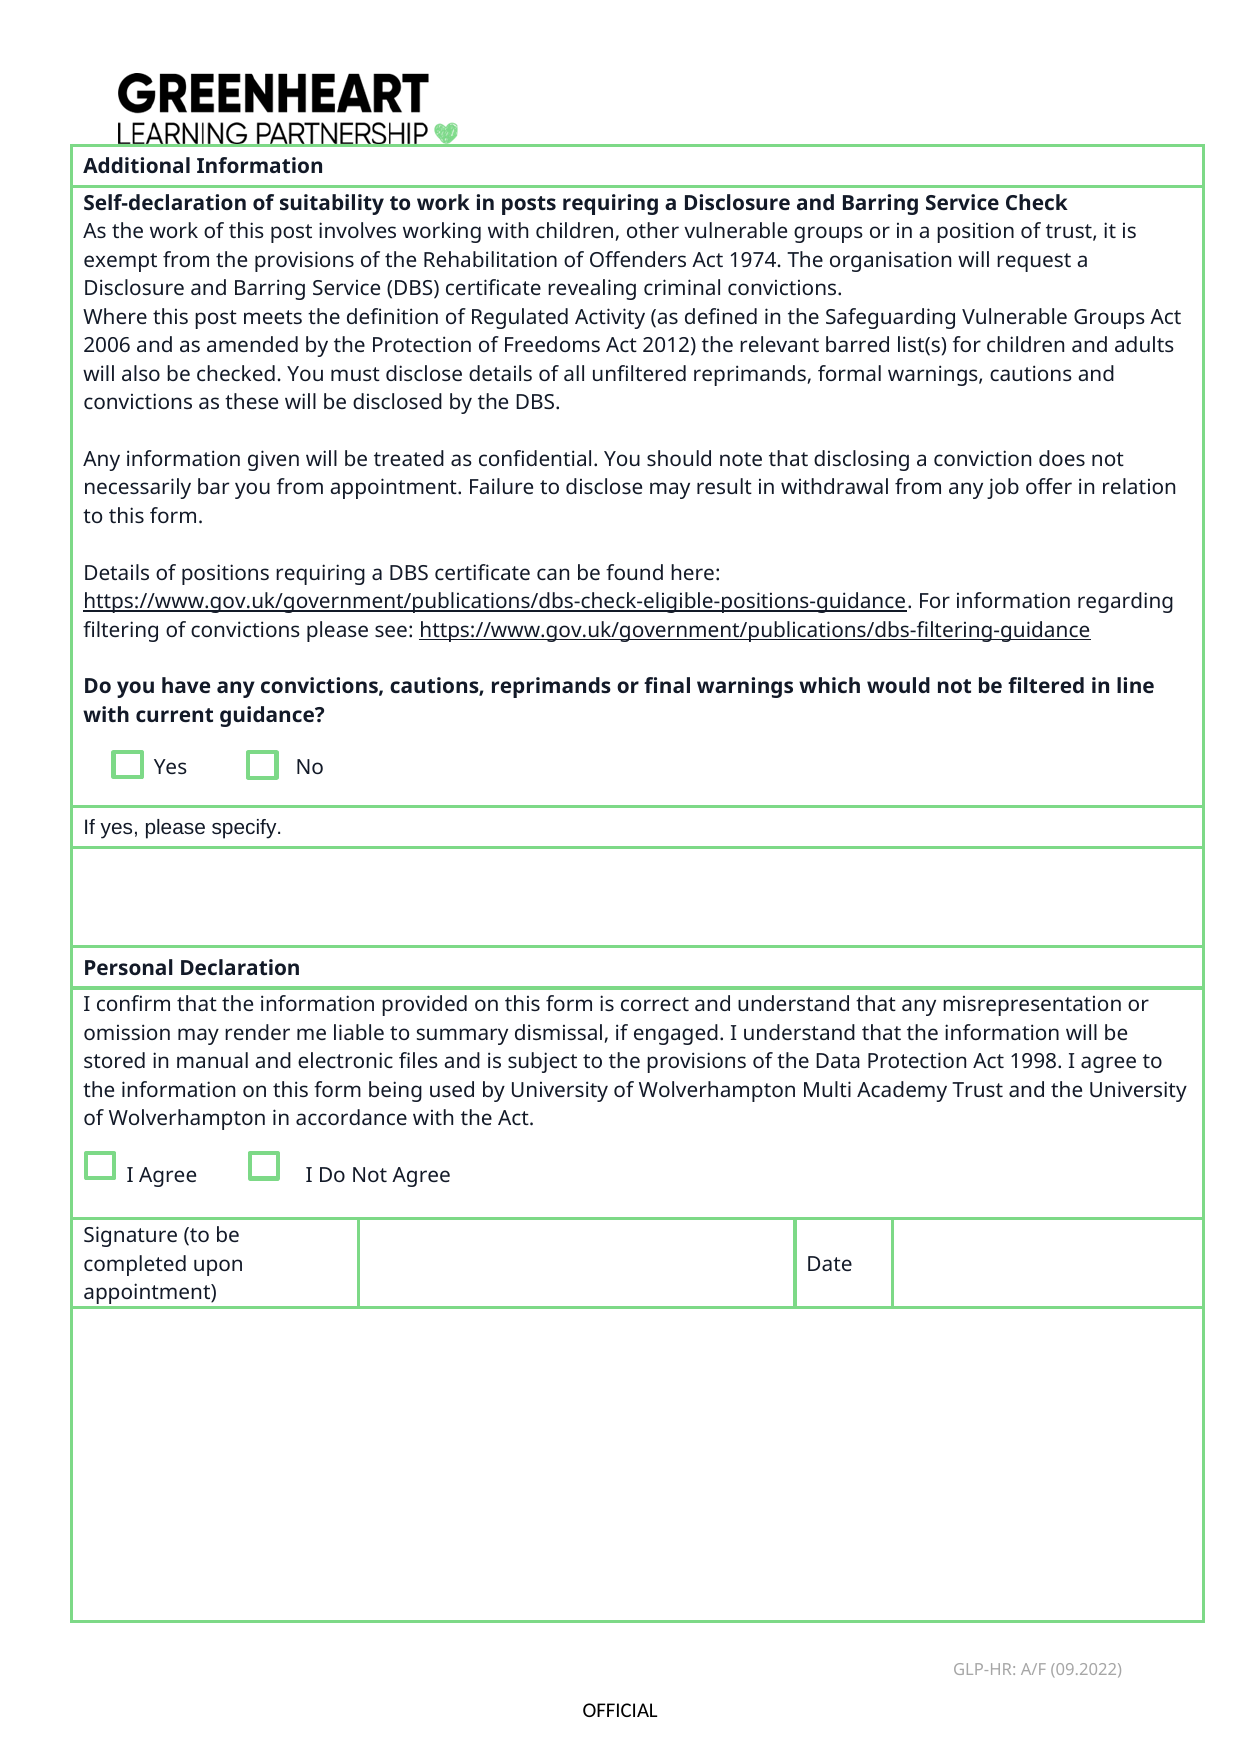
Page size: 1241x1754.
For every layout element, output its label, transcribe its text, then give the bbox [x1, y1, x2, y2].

table_cell Signature (to be completed upon appointment) [73, 1220, 357, 1306]
table_cell Personal Declaration [73, 948, 1202, 986]
table_cell [73, 849, 1202, 945]
table_cell [73, 1309, 1202, 1620]
table_cell [894, 1220, 1202, 1306]
table_cell If yes, please specify. [73, 808, 1202, 846]
table_header Additional Information [73, 147, 1202, 185]
table_cell Self-declaration of suitability to work in posts requiring a Disclosure and Barring Service Check As the work of this post involves working with children, other vulnerable groups or in a position of trust, it is exempt from the provisions of the Rehabilitation of Offenders Act 1974. The organisation will request a Disclosure and Barring Service (DBS) certificate revealing criminal convictions. Where this post meets the definition of Regulated Activity (as defined in the Safeguarding Vulnerable Groups Act 2006 and as amended by the Protection of Freedoms Act 2012) the relevant barred list(s) for children and adults will also be checked. You must disclose details of all unfiltered reprimands, formal warnings, cautions and convictions as these will be disclosed by the DBS. Any information given will be treated as confidential. You should note that disclosing a conviction does not necessarily bar you from appointment. Failure to disclose may result in withdrawal from any job offer in relation to this form. Details of positions requiring a DBS certificate can be found here: https://www.gov.uk/government/publications/dbs-check-eligible-positions-guidance. For information regarding filtering of convictions please see: https://www.gov.uk/government/publications/dbs-filtering-guidance Do you have any convictions, cautions, reprimands or final warnings which would not be filtered in line with current guidance? Yes No [73, 188, 1202, 805]
picture [118, 73, 458, 144]
table_cell [360, 1220, 793, 1306]
table_cell I confirm that the information provided on this form is correct and understand that any misrepresentation or omission may render me liable to summary dismissal, if engaged. I understand that the information will be stored in manual and electronic files and is subject to the provisions of the Data Protection Act 1998. I agree to the information on this form being used by University of Wolverhampton Multi Academy Trust and the University of Wolverhampton in accordance with the Act. I Agree I Do Not Agree [73, 990, 1202, 1217]
table_cell Date [797, 1220, 891, 1306]
